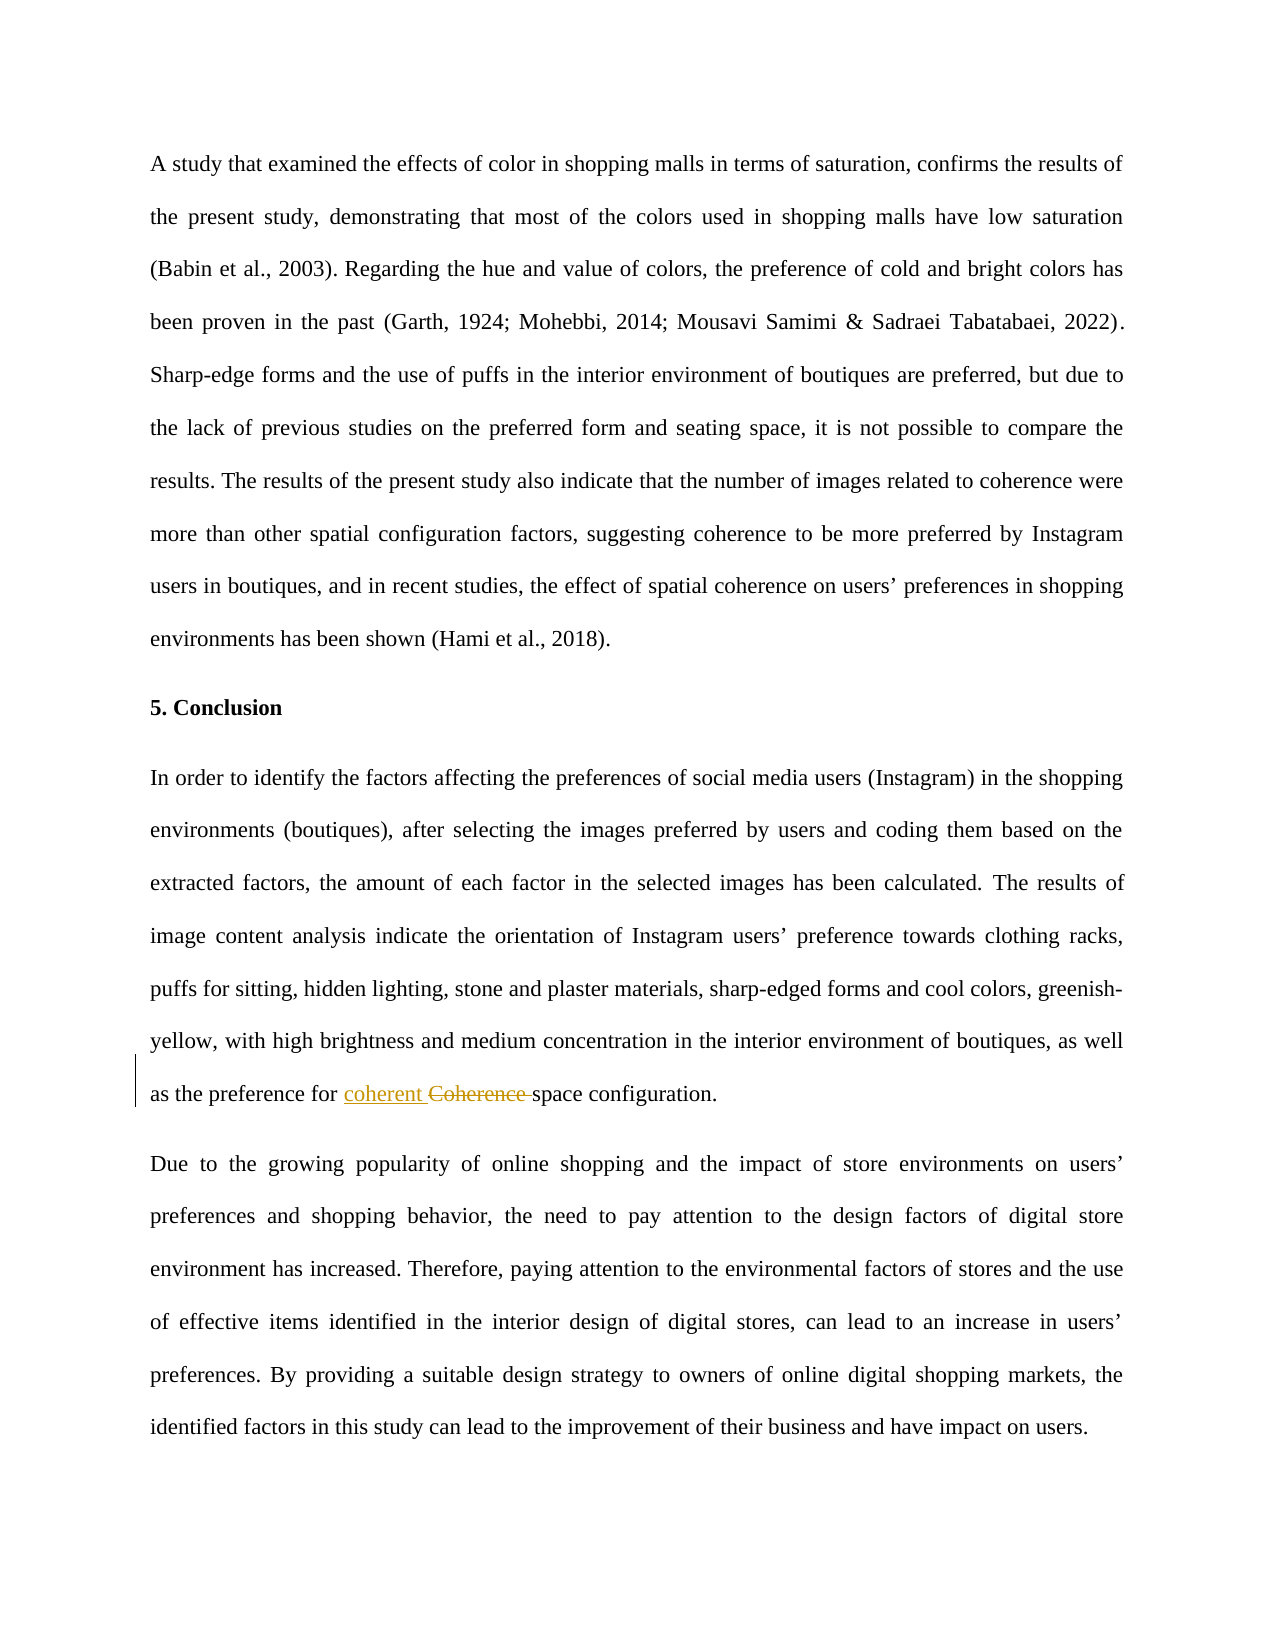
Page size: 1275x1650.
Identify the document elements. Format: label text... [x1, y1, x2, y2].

text In order to identify the factors affecting the preferences of social media users (Instagram) in the shopping environments (boutiques), after selecting the images preferred by users and coding them based on the extracted factors, the amount of each factor in the selected images has been calculated. The results of image content analysis indicate the orientation of Instagram users’ preference towards clothing racks, puffs for sitting, hidden lighting, stone and plaster materials, sharp-edged forms and cool colors, greenish-yellow, with high brightness and medium concentration in the interior environment of boutiques, as well as the preference for space configuration. [150, 764, 1125, 1107]
text A study that examined the effects of color in shopping malls in terms of saturation, confirms the results of the present study, demonstrating that most of the colors used in shopping malls have low saturation (Babin et al., 2003). Regarding the hue and value of colors, the preference of cold and bright colors has been proven in the past (Garth, 1924; Mohebbi, 2014; Mousavi Samimi & Sadraei Tabatabaei, 2022). Sharp-edge forms and the use of puffs in the interior environment of boutiques are preferred, but due to the lack of previous studies on the preferred form and seating space, it is not possible to compare the results. The results of the present study also indicate that the number of images related to coherence were more than other spatial configuration factors, suggesting coherence to be more preferred by Instagram users in boutiques, and in recent studies, the effect of spatial coherence on users’ preferences in shopping environments has been shown (Hami et al., 2018). [150, 150, 1125, 651]
text Due to the growing popularity of online shopping and the impact of store environments on users’ preferences and shopping behavior, the need to pay attention to the design factors of digital store environment has increased. Therefore, paying attention to the environmental factors of stores and the use of effective items identified in the interior design of digital stores, can lead to an increase in users’ preferences. By providing a suitable design strategy to owners of online digital shopping markets, the identified factors in this study can lead to the improvement of their business and have impact on users. [150, 1149, 1125, 1440]
text 5. Conclusion [150, 694, 1125, 721]
